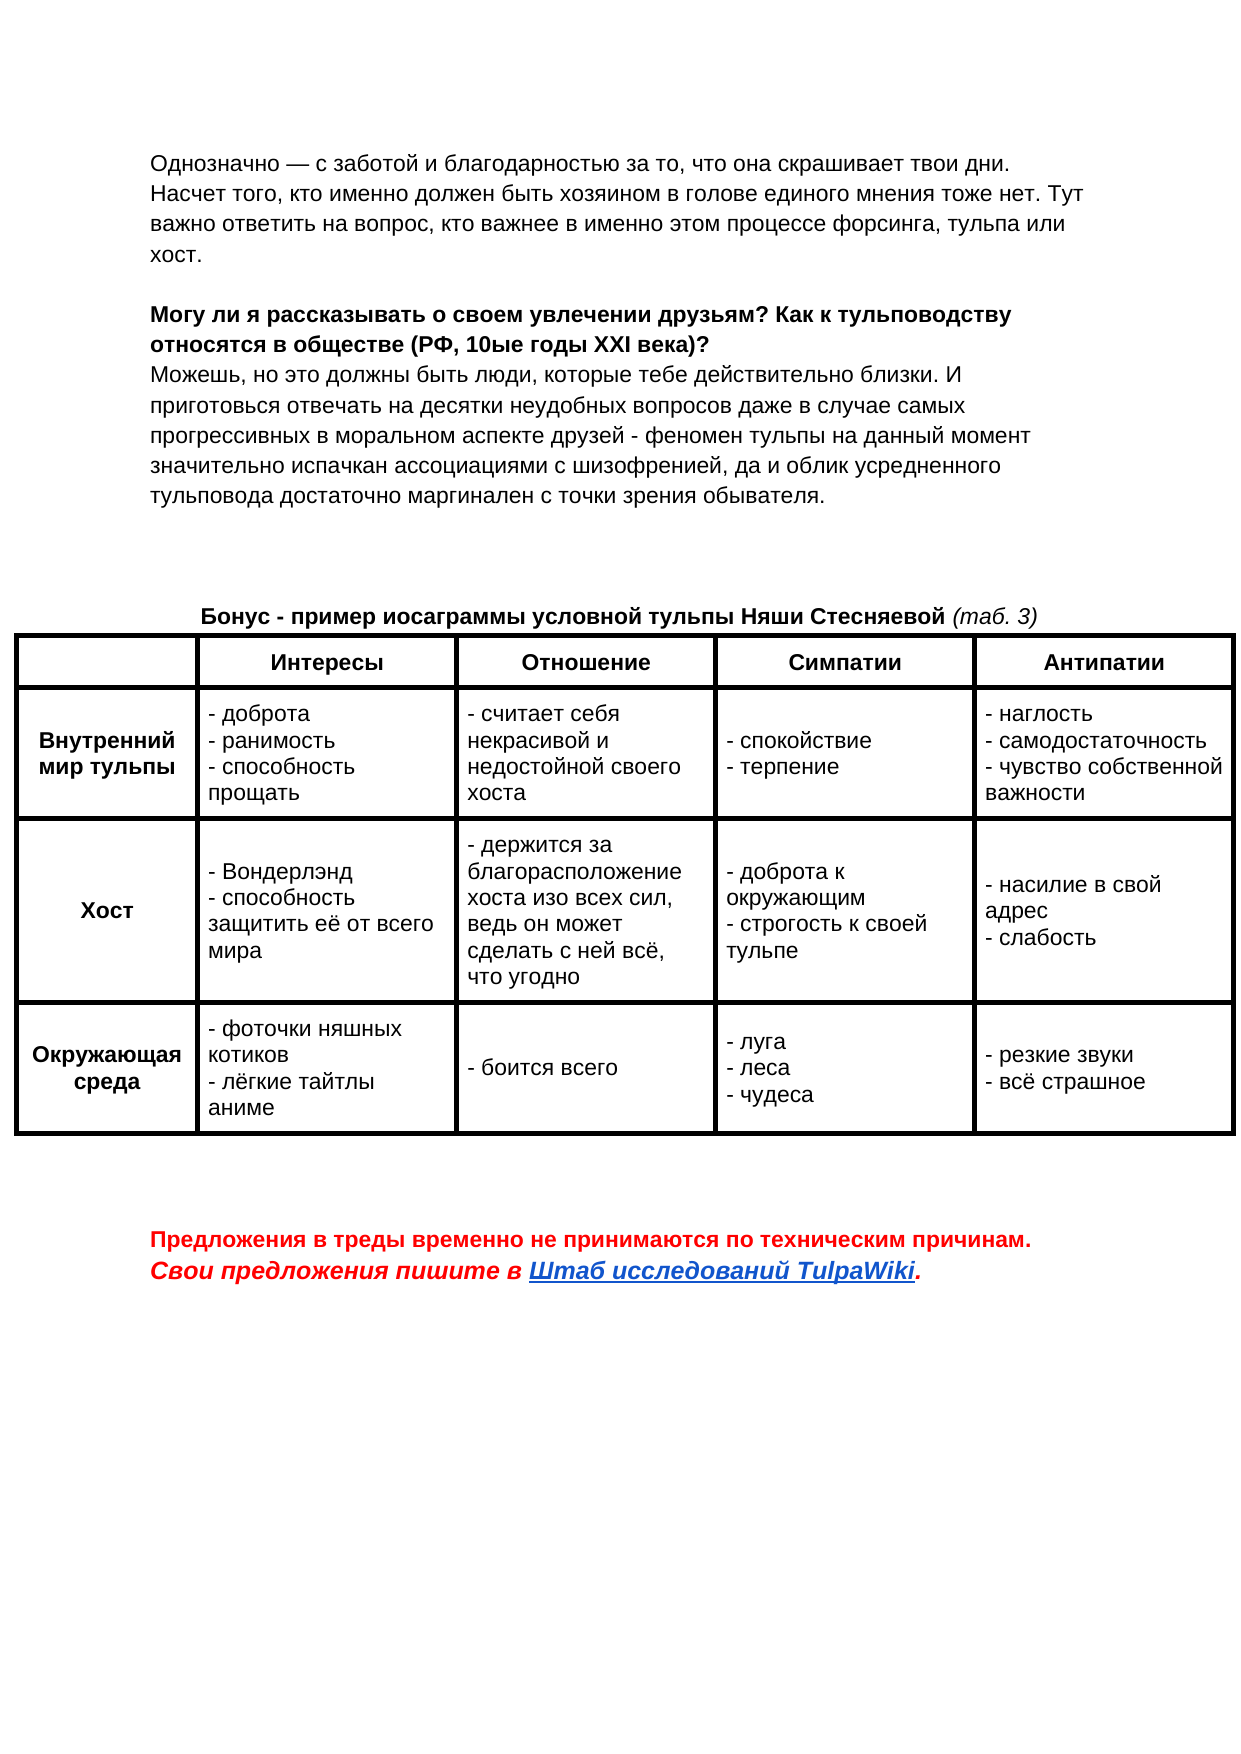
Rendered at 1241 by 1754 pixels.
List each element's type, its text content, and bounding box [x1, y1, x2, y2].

table_header Отношение [459, 638, 713, 685]
table_cell - спокойствие - терпение [718, 690, 972, 816]
table_cell - считает себя некрасивой и недостойной своего хоста [459, 690, 713, 816]
text Однозначно — с заботой и благодарностью за то, что она скрашивает твои дни. Насчет того, кто именно должен быть хозяином в голове единого мнения тоже нет. Тут важно ответить на вопрос, кто важнее в именно этом процессе форсинга, тульпа или хост. [150, 150, 1090, 267]
table_cell - луга - леса - чудеса [718, 1005, 972, 1131]
table_cell - Вондерлэнд - способность защитить её от всего мира [200, 821, 454, 1000]
table_cell - насилие в свой адрес - слабость [977, 821, 1231, 1000]
table_cell Внутренний мир тульпы [19, 690, 195, 816]
table_cell - резкие звуки - всё страшное [977, 1005, 1231, 1131]
table_cell - доброта к окружающим - строгость к своей тульпе [718, 821, 972, 1000]
table_cell - доброта - ранимость - способность прощать [200, 690, 454, 816]
text Предложения в треды временно не принимаются по техническим причинам. [150, 1226, 1090, 1252]
table_header [19, 638, 195, 685]
table_header Антипатии [977, 638, 1231, 685]
table_cell - боится всего [459, 1005, 713, 1131]
text Можешь, но это должны быть люди, которые тебе действительно близки. И приготовься отвечать на десятки неудобных вопросов даже в случае самых прогрессивных в моральном аспекте друзей - феномен тульпы на данный момент значительно испачкан ассоциациями с шизофренией, да и облик усредненного тульповода достаточно маргинален с точки зрения обывателя. [150, 361, 1090, 509]
table_header Симпатии [718, 638, 972, 685]
table_cell Хост [19, 821, 195, 1000]
text Свои предложения пишите в Штаб исследований TulpaWiki. [150, 1256, 1090, 1285]
text Могу ли я рассказывать о своем увлечении друзьям? Как к тульповодству относятся в обществе (РФ, 10ые годы XXI века)? [150, 301, 1090, 358]
table_cell Окружающая среда [19, 1005, 195, 1131]
table_cell - фоточки няшных котиков - лёгкие тайтлы аниме [200, 1005, 454, 1131]
table_cell - держится за благорасположение хоста изо всех сил, ведь он может сделать с ней всё, что угодно [459, 821, 713, 1000]
table_cell - наглость - самодостаточность - чувство собственной важности [977, 690, 1231, 816]
table_header Интересы [200, 638, 454, 685]
text Бонус - пример иосаграммы условной тульпы Няши Стесняевой (таб. 3) [150, 603, 1090, 629]
